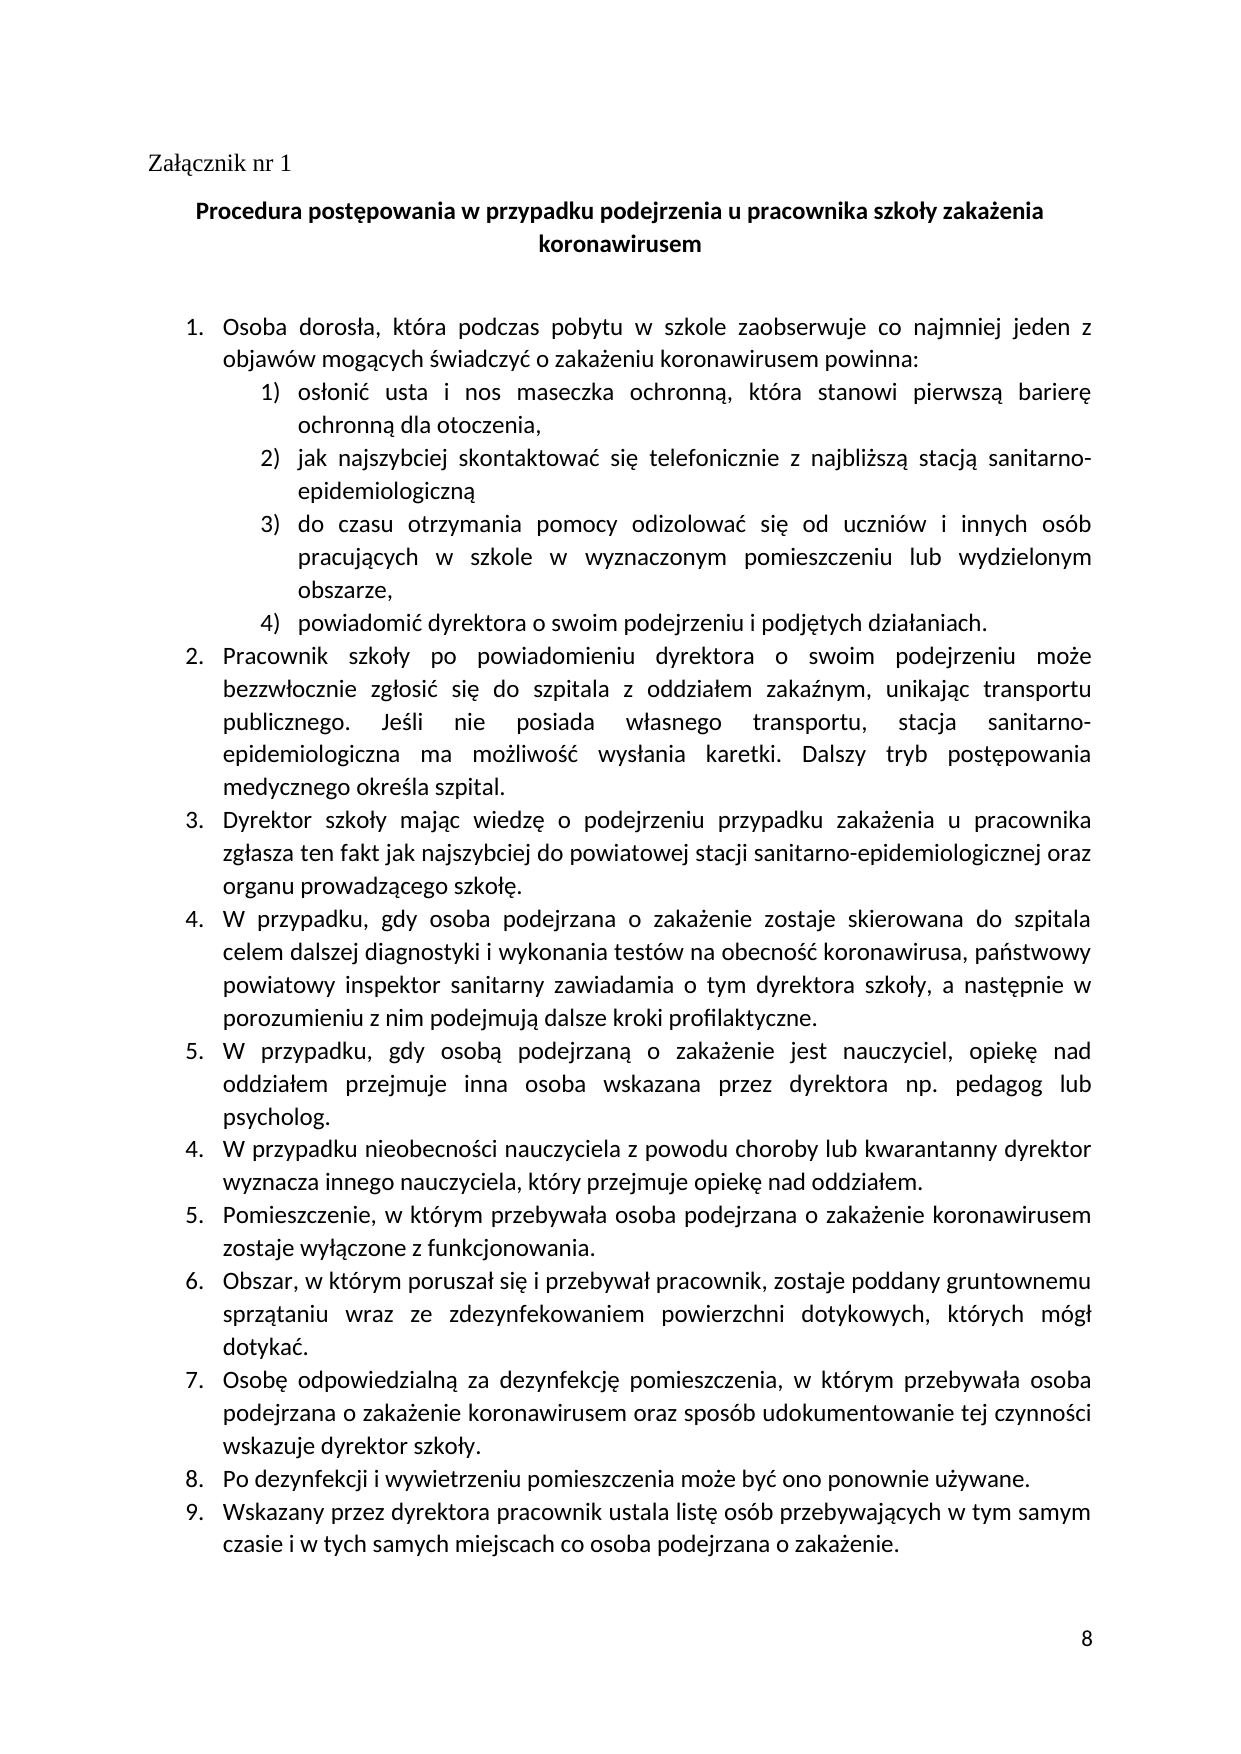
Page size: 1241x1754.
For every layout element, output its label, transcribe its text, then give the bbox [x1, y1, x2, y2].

list Wskazany przez dyrektora pracownik ustala listę osób przebywających w tym samym czasie i w tych samych miejscach co osoba podejrzana o zakażenie. [185, 1496, 1093, 1559]
list Osoba dorosła, która podczas pobytu w szkole zaobserwuje co najmniej jeden z objawów mogących świadczyć o zakażeniu koronawirusem powinna: [185, 311, 1093, 374]
list Dyrektor szkoły mając wiedzę o podejrzeniu przypadku zakażenia u pracownika zgłasza ten fakt jak najszybciej do powiatowej stacji sanitarno-epidemiologicznej oraz organu prowadzącego szkołę. [185, 804, 1093, 901]
text Załącznik nr 1 [148, 148, 1093, 176]
list W przypadku, gdy osoba podejrzana o zakażenie zostaje skierowana do szpitala celem dalszej diagnostyki i wykonania testów na obecność koronawirusa, państwowy powiatowy inspektor sanitarny zawiadamia o tym dyrektora szkoły, a następnie w porozumieniu z nim podejmują dalsze kroki profilaktyczne. [185, 903, 1093, 1032]
list jak najszybciej skontaktować się telefonicznie z najbliższą stacją sanitarno-epidemiologiczną [260, 442, 1093, 506]
list Pracownik szkoły po powiadomieniu dyrektora o swoim podejrzeniu może bezzwłocznie zgłosić się do szpitala z oddziałem zakaźnym, unikając transportu publicznego. Jeśli nie posiada własnego transportu, stacja sanitarno-epidemiologiczna ma możliwość wysłania karetki. Dalszy tryb postępowania medycznego określa szpital. [185, 640, 1093, 802]
list W przypadku nieobecności nauczyciela z powodu choroby lub kwarantanny dyrektor wyznacza innego nauczyciela, który przejmuje opiekę nad oddziałem. [185, 1134, 1093, 1197]
list powiadomić dyrektora o swoim podejrzeniu i podjętych działaniach. [260, 607, 1093, 637]
list Po dezynfekcji i wywietrzeniu pomieszczenia może być ono ponownie używane. [185, 1463, 1093, 1493]
list do czasu otrzymania pomocy odizolować się od uczniów i innych osób pracujących w szkole w wyznaczonym pomieszczeniu lub wydzielonym obszarze, [260, 508, 1093, 604]
list osłonić usta i nos maseczka ochronną, która stanowi pierwszą barierę ochronną dla otoczenia, [260, 377, 1093, 440]
list Obszar, w którym poruszał się i przebywał pracownik, zostaje poddany gruntownemu sprzątaniu wraz ze zdezynfekowaniem powierzchni dotykowych, których mógł dotykać. [185, 1265, 1093, 1362]
text Procedura postępowania w przypadku podejrzenia u pracownika szkoły zakażenia koronawirusem [148, 195, 1093, 259]
list W przypadku, gdy osobą podejrzaną o zakażenie jest nauczyciel, opiekę nad oddziałem przejmuje inna osoba wskazana przez dyrektora np. pedagog lub psycholog. [185, 1035, 1093, 1131]
list Osobę odpowiedzialną za dezynfekcję pomieszczenia, w którym przebywała osoba podejrzana o zakażenie koronawirusem oraz sposób udokumentowanie tej czynności wskazuje dyrektor szkoły. [185, 1364, 1093, 1460]
list Pomieszczenie, w którym przebywała osoba podejrzana o zakażenie koronawirusem zostaje wyłączone z funkcjonowania. [185, 1199, 1093, 1263]
